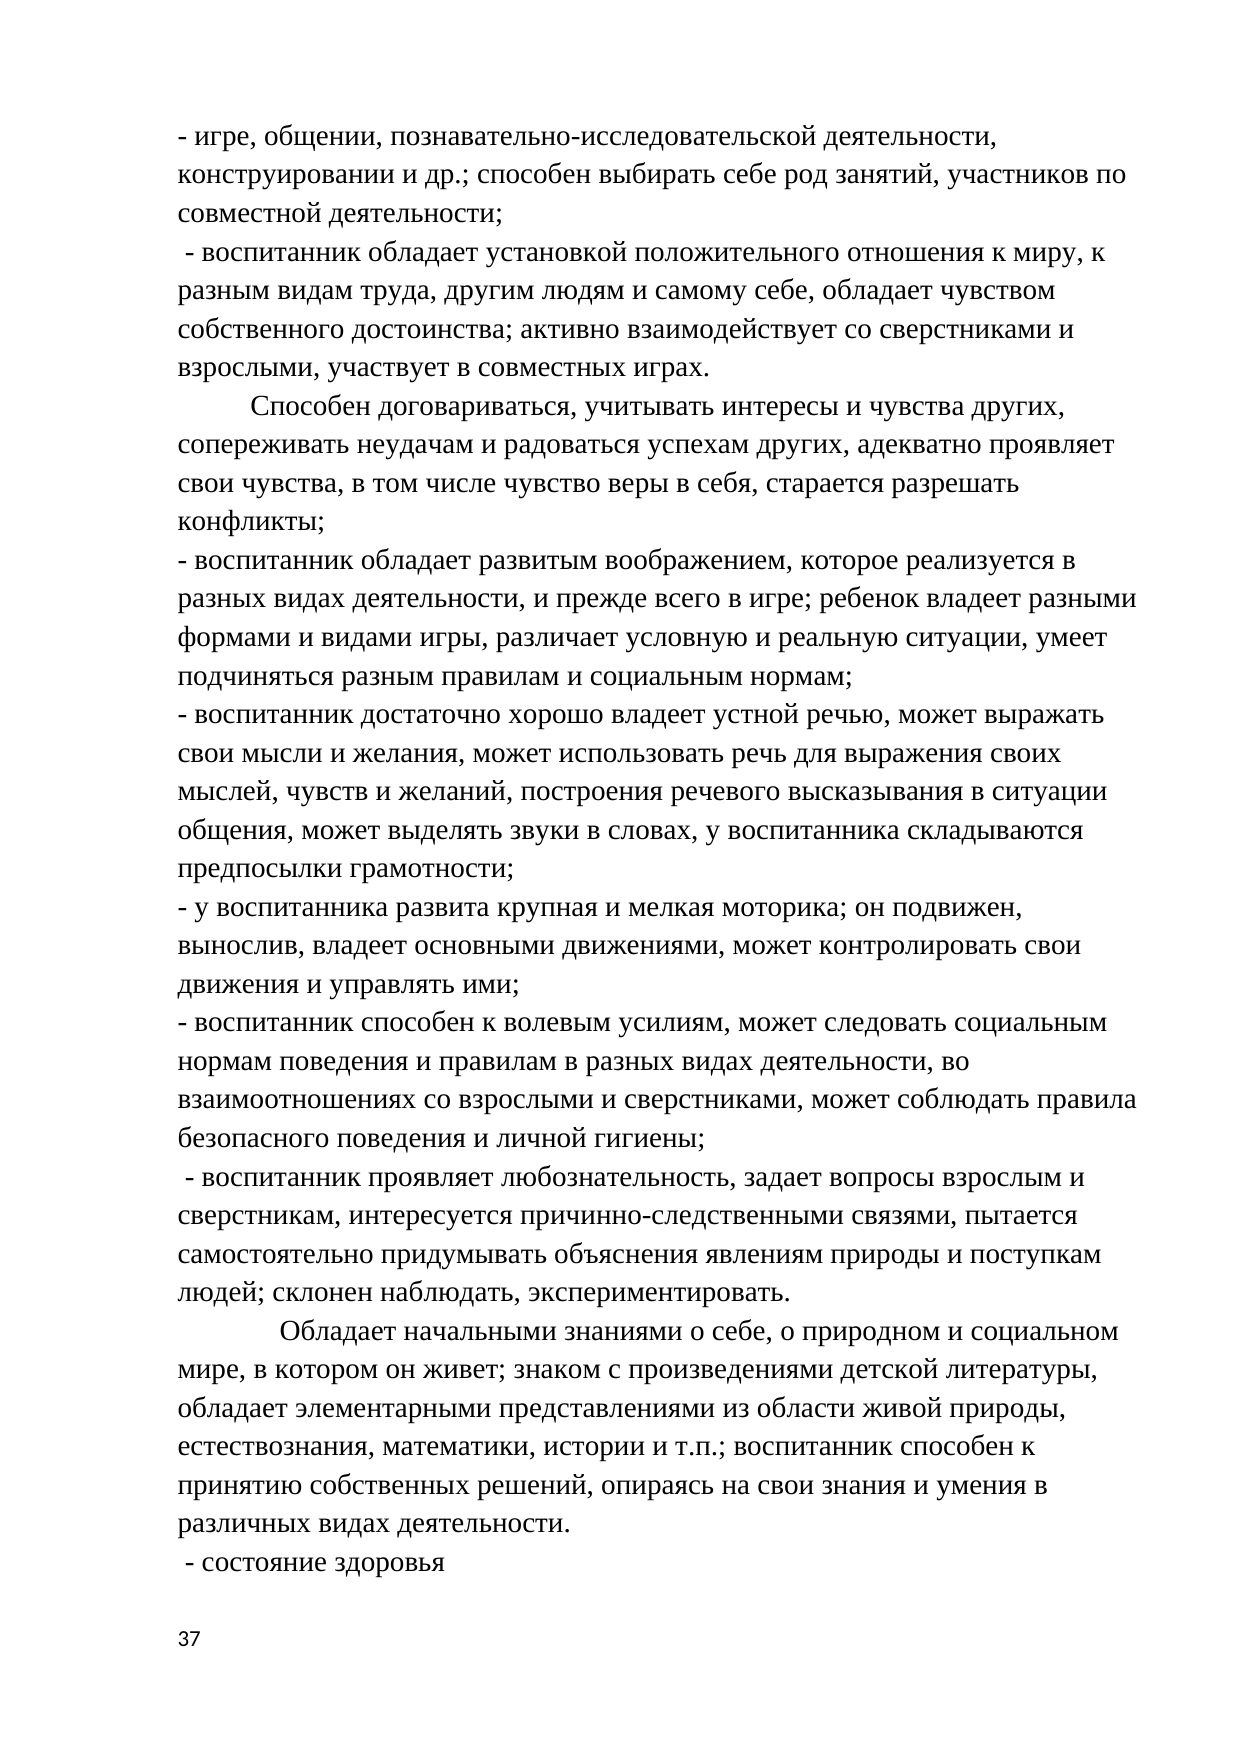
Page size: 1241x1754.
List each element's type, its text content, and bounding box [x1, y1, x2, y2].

text Обладает начальными знаниями о себе, о природном и социальном мире, в котором он живет; знаком с произведениями детской литературы, обладает элементарными представлениями из области живой природы, естествознания, математики, истории и т.п.; воспитанник способен к принятию собственных решений, опираясь на свои знания и умения в различных видах деятельности. [177, 1313, 1152, 1539]
text - у воспитанника развита крупная и мелкая моторика; он подвижен, вынослив, владеет основными движениями, может контролировать свои движения и управлять ими; [177, 889, 1152, 999]
text - игре, общении, познавательно-исследовательской деятельности, конструировании и др.; способен выбирать себе род занятий, участников по совместной деятельности; [177, 118, 1152, 229]
text - воспитанник обладает развитым воображением, которое реализуется в разных видах деятельности, и прежде всего в игре; ребенок владеет разными формами и видами игры, различает условную и реальную ситуации, умеет подчиняться разным правилам и социальным нормам; [177, 542, 1152, 691]
text - воспитанник достаточно хорошо владеет устной речью, может выражать свои мысли и желания, может использовать речь для выражения своих мыслей, чувств и желаний, построения речевого высказывания в ситуации общения, может выделять звуки в словах, у воспитанника складываются предпосылки грамотности; [177, 696, 1152, 884]
text - воспитанник проявляет любознательность, задает вопросы взрослым и сверстникам, интересуется причинно-следственными связями, пытается самостоятельно придумывать объяснения явлениям природы и поступкам людей; склонен наблюдать, экспериментировать. [177, 1159, 1152, 1308]
text - воспитанник обладает установкой положительного отношения к миру, к разным видам труда, другим людям и самому себе, обладает чувством собственного достоинства; активно взаимодействует со сверстниками и взрослыми, участвует в совместных играх. [177, 234, 1152, 383]
text - состояние здоровья [177, 1544, 1152, 1578]
text Способен договариваться, учитывать интересы и чувства других, сопереживать неудачам и радоваться успехам других, адекватно проявляет свои чувства, в том числе чувство веры в себя, старается разрешать конфликты; [177, 388, 1152, 537]
text - воспитанник способен к волевым усилиям, может следовать социальным нормам поведения и правилам в разных видах деятельности, во взаимоотношениях со взрослыми и сверстниками, может соблюдать правила безопасного поведения и личной гигиены; [177, 1004, 1152, 1154]
